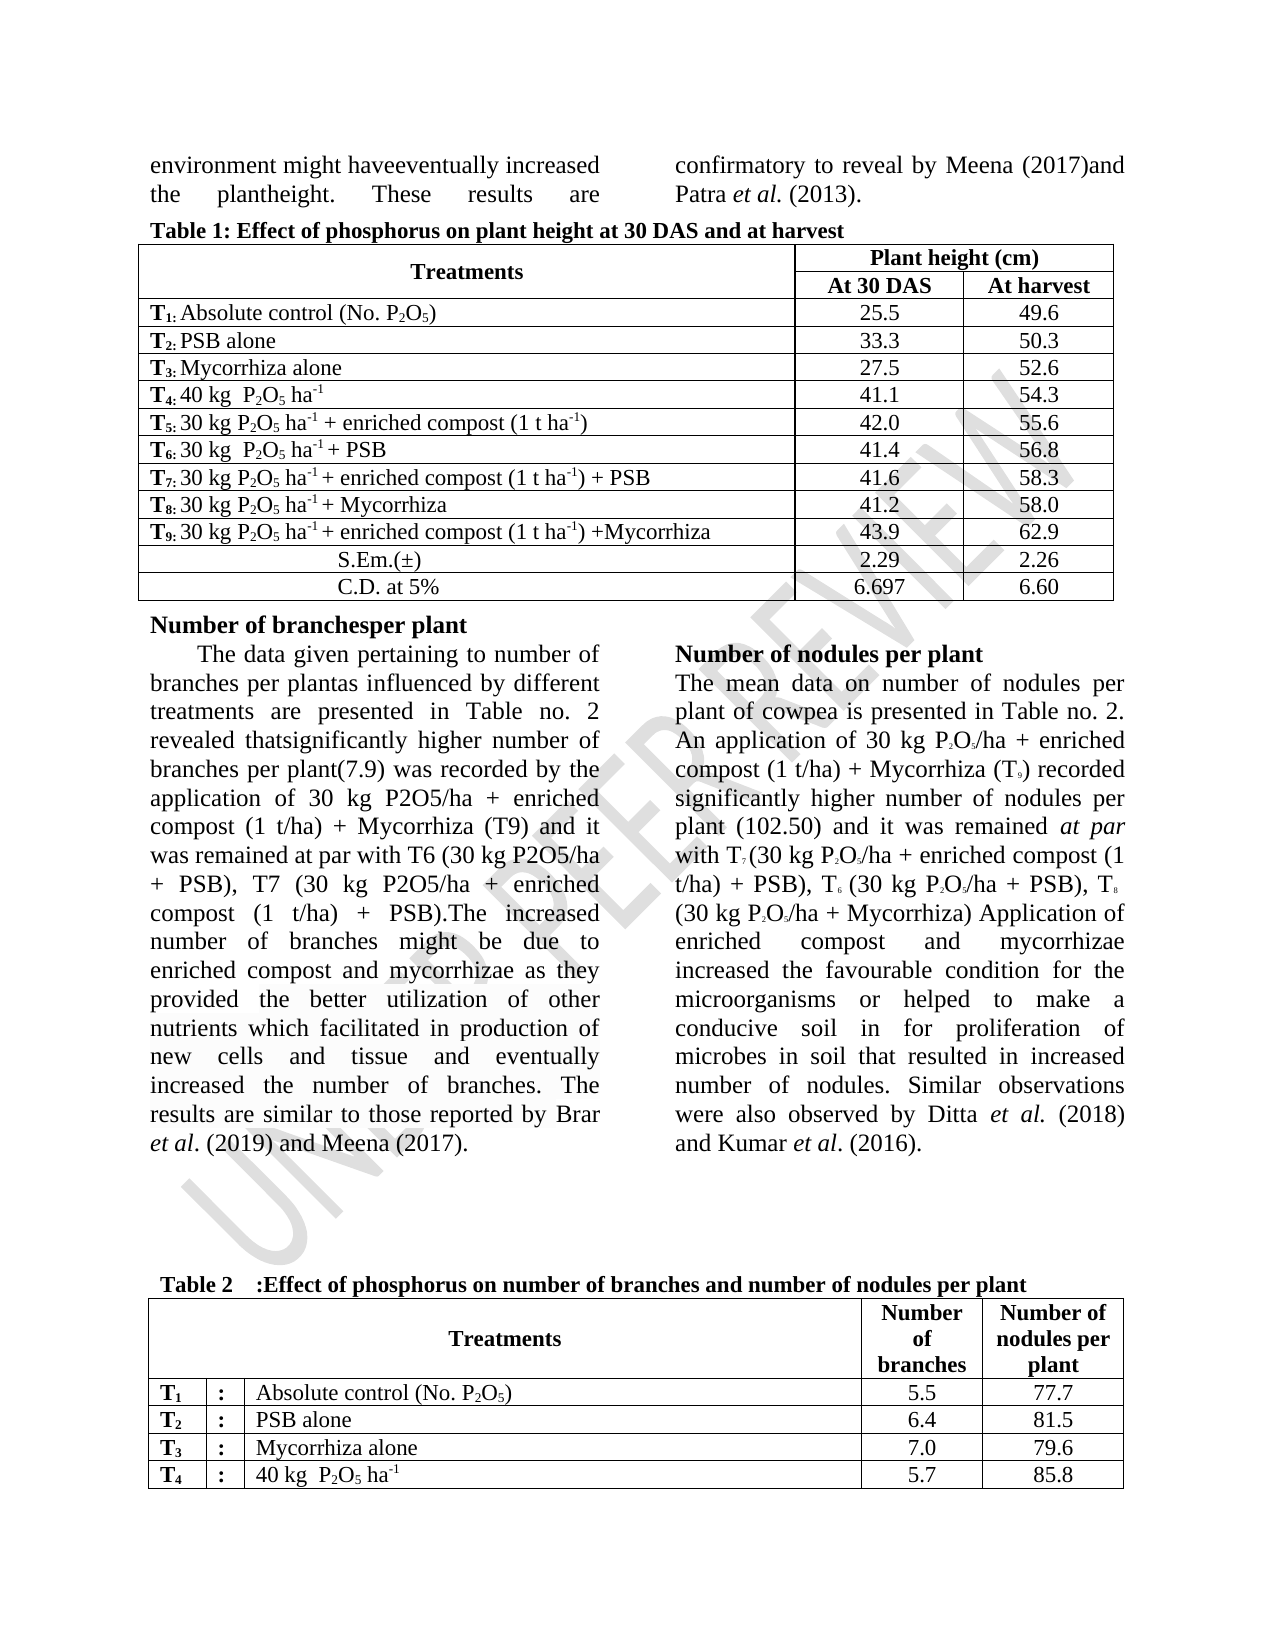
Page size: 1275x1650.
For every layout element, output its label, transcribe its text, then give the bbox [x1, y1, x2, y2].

table_cell 33.3 [796, 327, 963, 353]
table_cell Treatments [149, 1299, 861, 1378]
text Table 1: Effect of phosphorus on plant height at 30 DAS and at harvest [150, 217, 1125, 243]
table_cell 5.5 [862, 1379, 982, 1405]
text Number of nodules per plant [675, 639, 1125, 668]
table_cell 43.9 [796, 519, 963, 545]
table_cell 81.5 [983, 1406, 1123, 1433]
table_header :Effect of phosphorus on number of branches and number of nodules per plant [244, 1271, 1123, 1298]
table_cell 50.3 [964, 327, 1113, 353]
table_cell T1 [149, 1379, 206, 1405]
table_cell T4: 40 kg P2O5 ha-1 [139, 381, 794, 408]
table_cell 58.0 [964, 491, 1113, 517]
table_cell 56.8 [964, 436, 1113, 463]
table_cell T1: Absolute control (No. P2O5) [139, 299, 794, 326]
table_cell T3: Mycorrhiza alone [139, 354, 794, 380]
table_cell 42.0 [796, 409, 963, 435]
table_cell 2.29 [796, 546, 963, 572]
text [675, 150, 1125, 207]
table_cell 79.6 [983, 1434, 1123, 1460]
text The mean data on number of nodules per plant of cowpea is presented in Table no. 2. An application of 30 kg P2O5/ha + enriched compost (1 t/ha) + Mycorrhiza (T9) recorded significantly higher number of nodules per plant (102.50) and it was remained at par with T7 (30 kg P2O5/ha + enriched compost (1 t/ha) + PSB), T6 (30 kg P2O5/ha + PSB), T8 (30 kg P2O5/ha + Mycorrhiza) Application of enriched compost and mycorrhizae increased the favourable condition for the microorganisms or helped to make a conducive soil in for proliferation of microbes in soil that resulted in increased number of nodules. Similar observations were also observed by Ditta et al. (2018) and Kumar et al. (2016). [675, 668, 1125, 1156]
table_cell T2: PSB alone [139, 327, 794, 353]
table_cell 7.0 [862, 1434, 982, 1460]
table_cell 85.8 [983, 1461, 1123, 1487]
table_header Plant height (cm) [796, 245, 1113, 271]
text Number of branchesper plant [150, 610, 1125, 639]
table_cell T9: 30 kg P2O5 ha-1 + enriched compost (1 t ha-1) +Mycorrhiza [139, 519, 794, 545]
table_cell 55.6 [964, 409, 1113, 435]
table_header Treatments [139, 245, 794, 298]
table_cell PSB alone [245, 1406, 861, 1433]
table_cell 27.5 [796, 354, 963, 380]
table_cell 5.7 [862, 1461, 982, 1487]
table_cell 6.60 [964, 573, 1113, 599]
table_cell : [207, 1461, 244, 1487]
table_cell C.D. at 5% [139, 573, 794, 599]
table_cell 41.4 [796, 436, 963, 463]
table_cell T6: 30 kg P2O5 ha-1 + PSB [139, 436, 794, 463]
table_cell 52.6 [964, 354, 1113, 380]
table_cell Number of nodules per plant [983, 1299, 1123, 1378]
table_cell 58.3 [964, 464, 1113, 490]
table_cell At harvest [964, 272, 1113, 298]
table_cell 6.4 [862, 1406, 982, 1433]
table_cell 41.2 [796, 491, 963, 517]
table_cell 54.3 [964, 381, 1113, 408]
table_cell 40 kg P2O5 ha-1 [245, 1461, 861, 1487]
table_cell Mycorrhiza alone [245, 1434, 861, 1460]
table_cell T4 [149, 1461, 206, 1487]
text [150, 150, 600, 207]
table_cell T8: 30 kg P2O5 ha-1 + Mycorrhiza [139, 491, 794, 517]
table_cell : [207, 1406, 244, 1433]
table_cell 6.697 [796, 573, 963, 599]
text The data given pertaining to number of branches per plantas influenced by different treatments are presented in Table no. 2 revealed thatsignificantly higher number of branches per plant(7.9) was recorded by the application of 30 kg P2O5/ha + enriched compost (1 t/ha) + Mycorrhiza (T9) and it was remained at par with T6 (30 kg P2O5/ha + PSB), T7 (30 kg P2O5/ha + enriched compost (1 t/ha) + PSB).The increased number of branches might be due to enriched compost and mycorrhizae as they provided the better utilization of other nutrients which facilitated in production of new cells and tissue and eventually increased the number of branches. The results are similar to those reported by Brar et al. (2019) and Meena (2017). [150, 639, 600, 1013]
table_cell Absolute control (No. P2O5) [245, 1379, 861, 1405]
table_cell T5: 30 kg P2O5 ha-1 + enriched compost (1 t ha-1) [139, 409, 794, 435]
table_cell 41.1 [796, 381, 963, 408]
table_cell At 30 DAS [796, 272, 963, 298]
table_cell : [207, 1434, 244, 1460]
table_cell 77.7 [983, 1379, 1123, 1405]
table_cell 25.5 [796, 299, 963, 326]
table_header Table 2 [149, 1271, 244, 1298]
table_cell S.Em.(±) [139, 546, 794, 572]
table_cell T7: 30 kg P2O5 ha-1 + enriched compost (1 t ha-1) + PSB [139, 464, 794, 490]
table_cell 41.6 [796, 464, 963, 490]
table_cell : [207, 1379, 244, 1405]
table_cell 49.6 [964, 299, 1113, 326]
table_cell T3 [149, 1434, 206, 1460]
table_cell Number of branches [862, 1299, 982, 1378]
table_cell 2.26 [964, 546, 1113, 572]
table_cell 62.9 [964, 519, 1113, 545]
table_cell T2 [149, 1406, 206, 1433]
